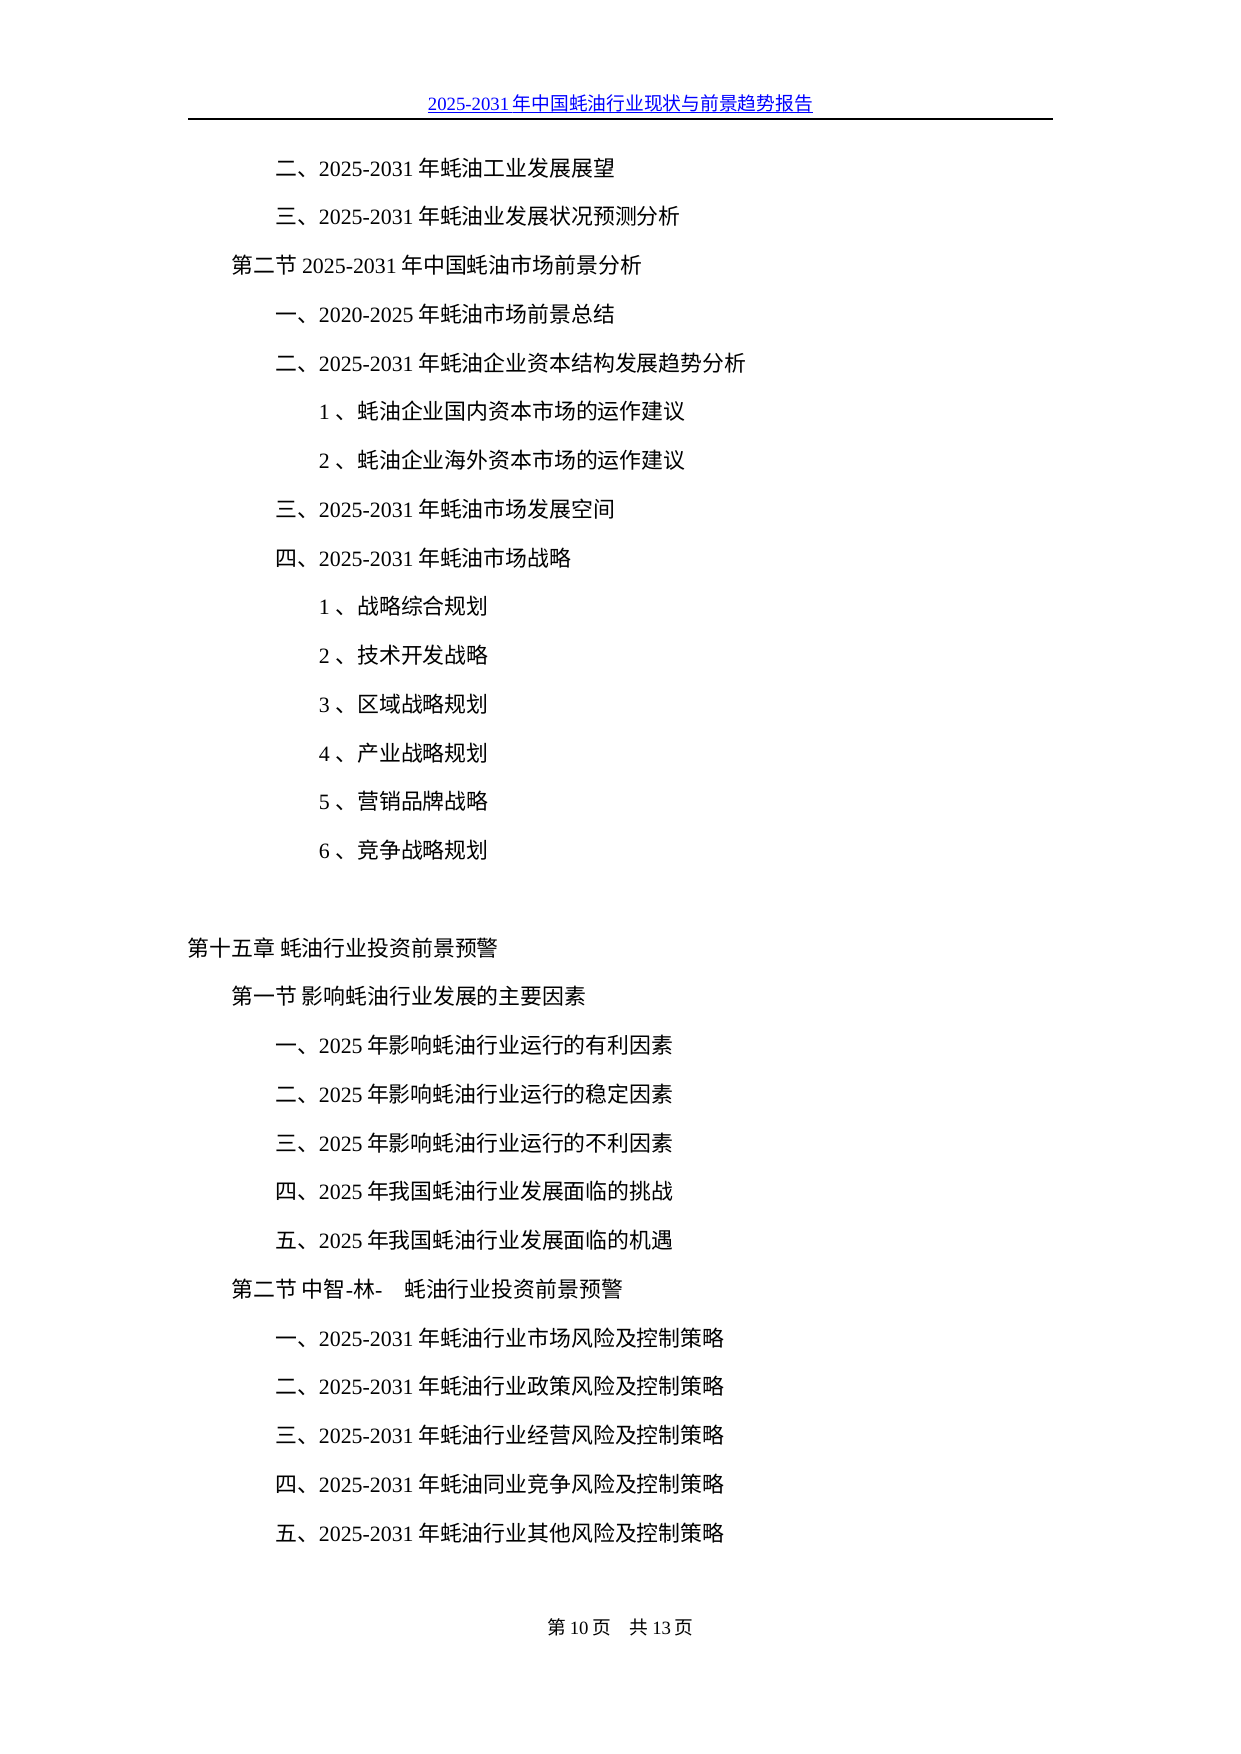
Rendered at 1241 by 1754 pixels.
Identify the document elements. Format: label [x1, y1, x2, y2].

text [187, 150, 1053, 1548]
